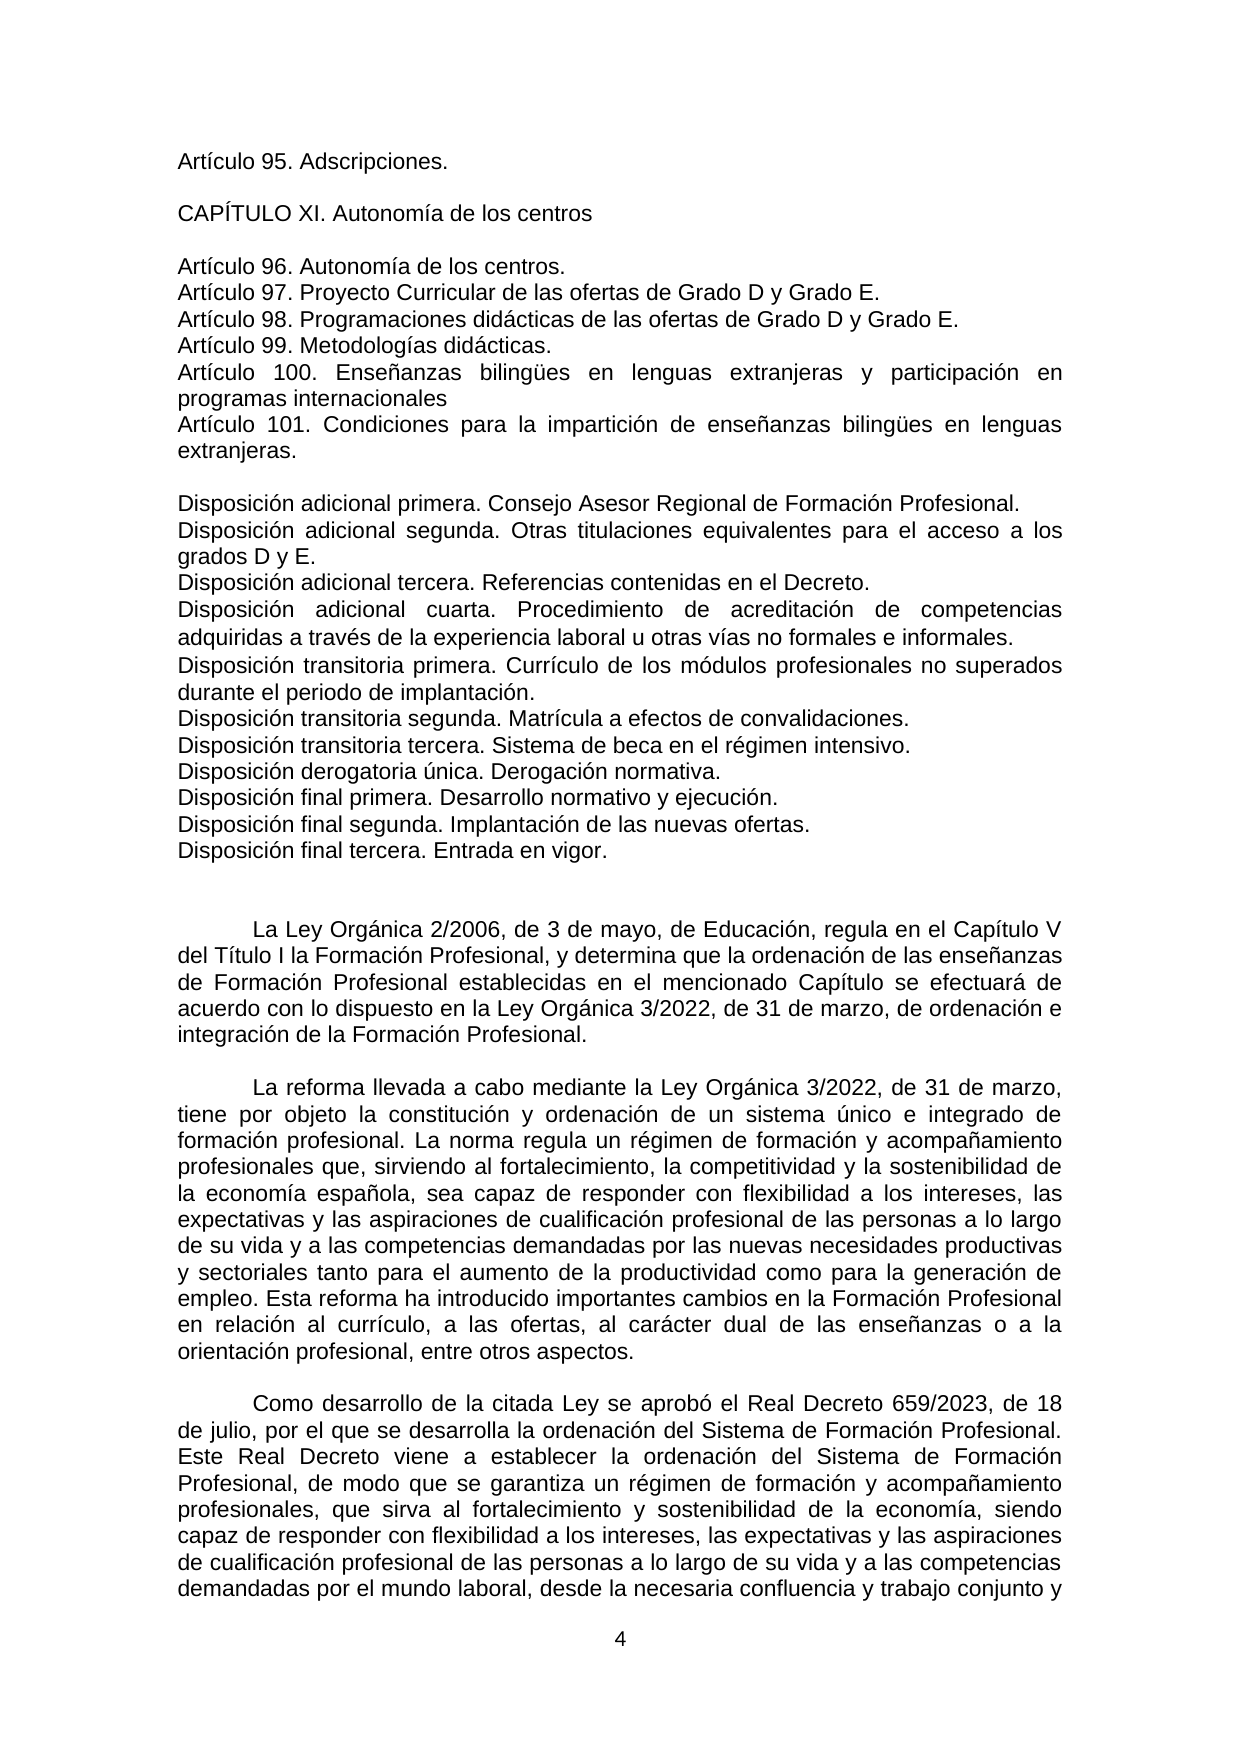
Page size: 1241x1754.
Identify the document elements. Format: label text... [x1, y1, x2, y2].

text Disposición final tercera. Entrada en vigor. [177, 837, 1063, 863]
text CAPÍTULO XI. Autonomía de los centros [177, 200, 1063, 227]
text Disposición transitoria tercera. Sistema de beca en el régimen intensivo. [177, 732, 1063, 758]
text Disposición adicional cuarta. Procedimiento de acreditación de competencias adquiridas a través de la experiencia laboral u otras vías no formales e informales. [177, 596, 1063, 650]
text Disposición adicional primera. Consejo Asesor Regional de Formación Profesional. [177, 490, 1063, 517]
text Disposición final segunda. Implantación de las nuevas ofertas. [177, 811, 1063, 837]
text Artículo 101. Condiciones para la impartición de enseñanzas bilingües en lenguas extranjeras. [177, 411, 1063, 464]
text Artículo 99. Metodologías didácticas. [177, 332, 1063, 358]
text Disposición adicional tercera. Referencias contenidas en el Decreto. [177, 569, 1063, 596]
text Disposición adicional segunda. Otras titulaciones equivalentes para el acceso a los grados D y E. [177, 517, 1063, 569]
text Artículo 100. Enseñanzas bilingües en lenguas extranjeras y participación en programas internacionales [177, 358, 1063, 411]
text Disposición derogatoria única. Derogación normativa. [177, 758, 1063, 784]
text Artículo 97. Proyecto Curricular de las ofertas de Grado D y Grado E. [177, 279, 1063, 306]
text Artículo 96. Autonomía de los centros. [177, 253, 1063, 279]
text Artículo 95. Adscripciones. [177, 148, 1063, 174]
text Artículo 98. Programaciones didácticas de las ofertas de Grado D y Grado E. [177, 306, 1063, 332]
text La reforma llevada a cabo mediante la Ley Orgánica 3/2022, de 31 de marzo, tiene por objeto la constitución y ordenación de un sistema único e integrado de formación profesional. La norma regula un régimen de formación y acompañamiento profesionales que, sirviendo al fortalecimiento, la competitividad y la sostenibilidad de la economía española, sea capaz de responder con flexibilidad a los intereses, las expectativas y las aspiraciones de cualificación profesional de las personas a lo largo de su vida y a las competencias demandadas por las nuevas necesidades productivas y sectoriales tanto para el aumento de la productividad como para la generación de empleo. Esta reforma ha introducido importantes cambios en la Formación Profesional en relación al currículo, a las ofertas, al carácter dual de las enseñanzas o a la orientación profesional, entre otros aspectos. [177, 1074, 1063, 1364]
text Disposición transitoria segunda. Matrícula a efectos de convalidaciones. [177, 705, 1063, 732]
text La Ley Orgánica 2/2006, de 3 de mayo, de Educación, regula en el Capítulo V del Título I la Formación Profesional, y determina que la ordenación de las enseñanzas de Formación Profesional establecidas en el mencionado Capítulo se efectuará de acuerdo con lo dispuesto en la Ley Orgánica 3/2022, de 31 de marzo, de ordenación e integración de la Formación Profesional. [177, 916, 1063, 1048]
text Disposición transitoria primera. Currículo de los módulos profesionales no superados durante el periodo de implantación. [177, 652, 1063, 705]
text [177, 1390, 1063, 1601]
text Disposición final primera. Desarrollo normativo y ejecución. [177, 784, 1063, 811]
